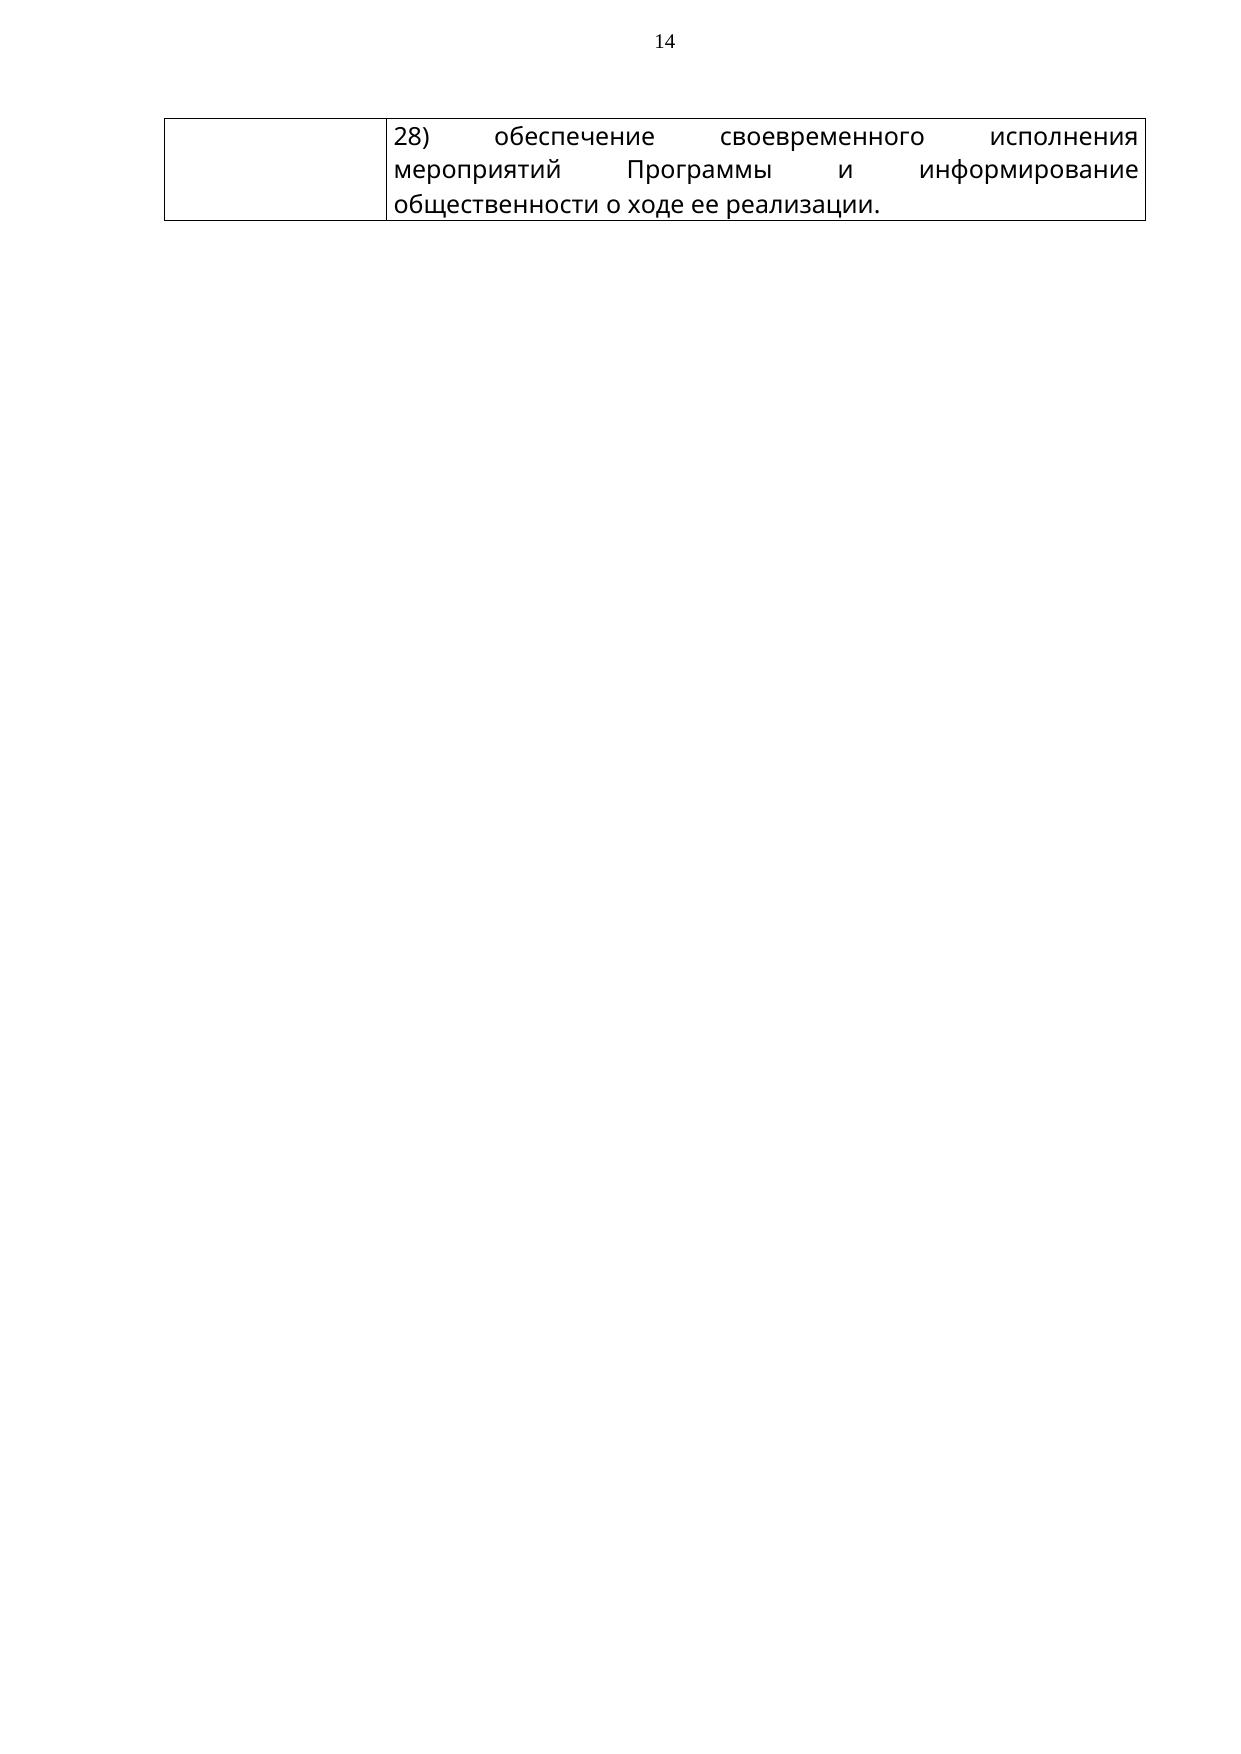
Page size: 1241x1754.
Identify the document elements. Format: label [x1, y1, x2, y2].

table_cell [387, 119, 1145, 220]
table_cell [165, 119, 386, 220]
